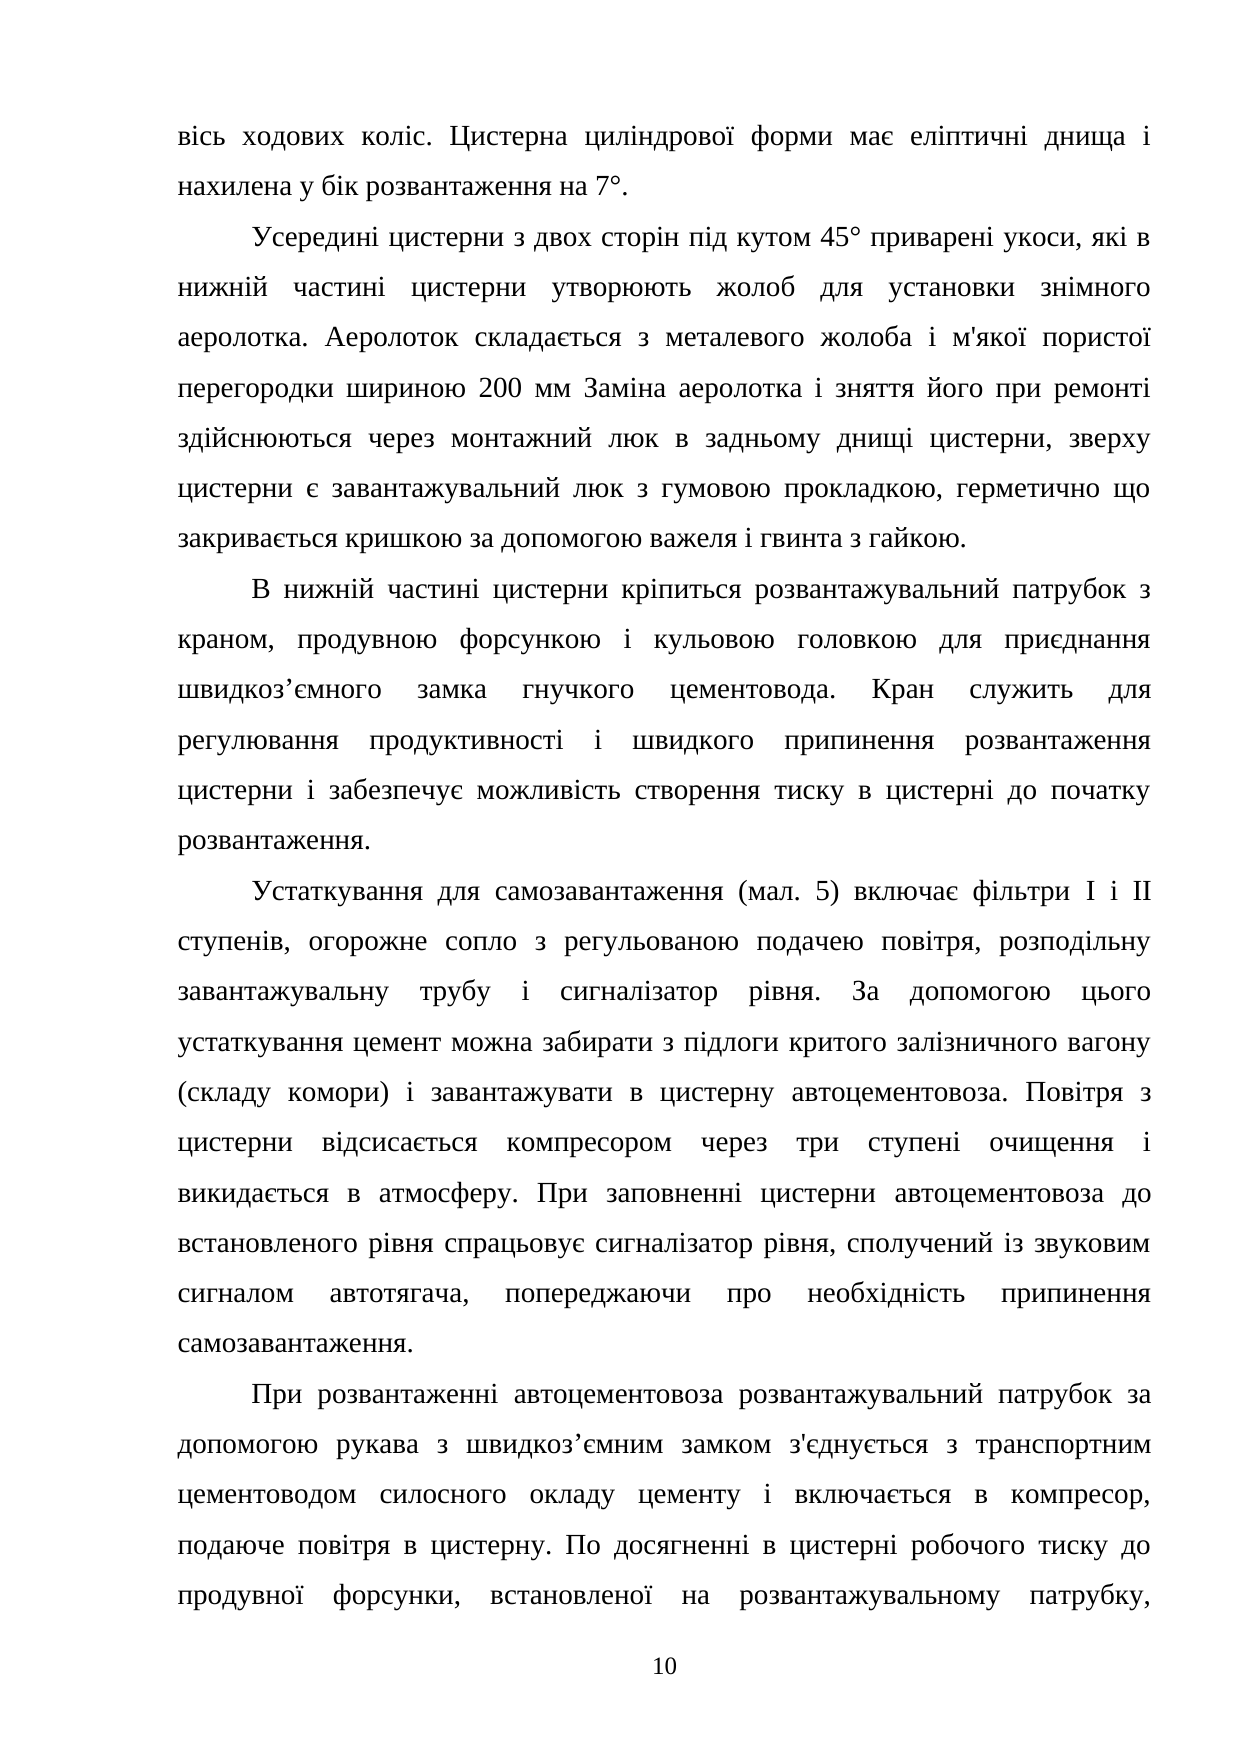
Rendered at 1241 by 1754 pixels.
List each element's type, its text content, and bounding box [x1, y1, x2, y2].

text Усередині цистерни з двох сторін під кутом 45° приварені укоси, які в нижній частині цистерни утворюють жолоб для установки знімного аеролотка. Аеролоток складається з металевого жолоба і м'якої пористої перегородки шириною 200 мм Заміна аеролотка і зняття його при ремонті здійснюються через монтажний люк в задньому днищі цистерни, зверху цистерни є завантажувальний люк з гумовою прокладкою, герметично що закривається кришкою за допомогою важеля і гвинта з гайкою. [177, 219, 1152, 554]
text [177, 118, 1152, 202]
text В нижній частині цистерни кріпиться розвантажувальний патрубок з краном, продувною форсункою і кульовою головкою для приєднання швидкоз’ємного замка гнучкого цементовода. Кран служить для регулювання продуктивності і швидкого припинення розвантаження цистерни і забезпечує можливість створення тиску в цистерні до початку розвантаження. [177, 571, 1152, 856]
text Устаткування для самозавантаження (мал. 5) включає фільтри I і II ступенів, огорожне сопло з регульованою подачею повітря, розподільну завантажувальну трубу і сигналізатор рівня. За допомогою цього устаткування цемент можна забирати з підлоги критого залізничного вагону (складу комори) і завантажувати в цистерну автоцементовоза. Повітря з цистерни відсисається компресором через три ступені очищення і викидається в атмосферу. При заповненні цистерни автоцементовоза до встановленого рівня спрацьовує сигналізатор рівня, сполучений із звуковим сигналом автотягача, попереджаючи про необхідність припинення самозавантаження. [177, 873, 1152, 1359]
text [177, 1376, 1152, 1611]
